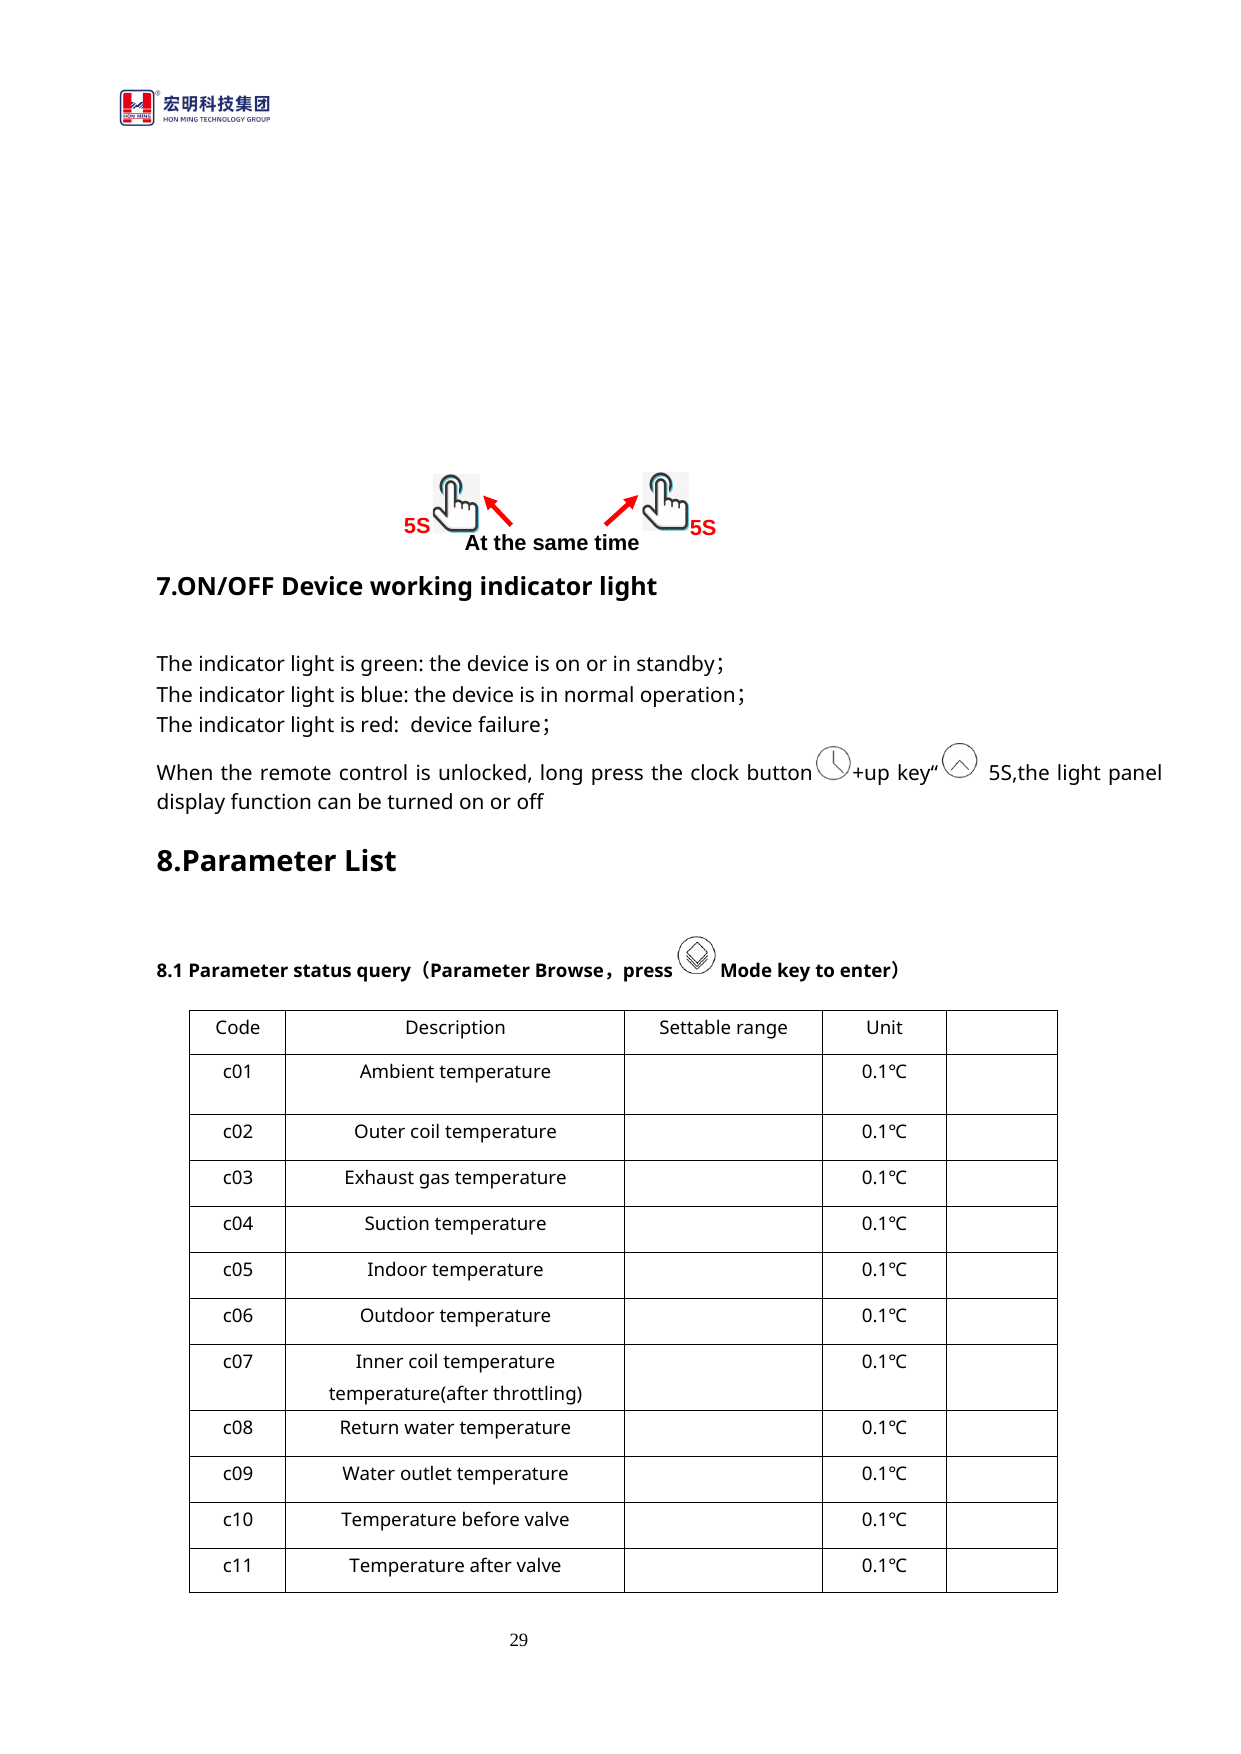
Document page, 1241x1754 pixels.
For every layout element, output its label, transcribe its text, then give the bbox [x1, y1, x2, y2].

table_cell c10 [190, 1503, 285, 1548]
table_cell Outer coil temperature [286, 1115, 624, 1159]
table_cell Outdoor temperature [286, 1299, 624, 1344]
table_cell Inner coil temperature temperature(after throttling) [286, 1345, 624, 1410]
table_cell c09 [190, 1457, 285, 1502]
picture [937, 738, 982, 781]
table_cell [625, 1161, 822, 1206]
table_cell [625, 1253, 822, 1298]
table_cell [625, 1503, 822, 1548]
table_cell 0.1℃ [823, 1411, 946, 1456]
table_cell [625, 1207, 822, 1252]
table_cell [947, 1411, 1057, 1456]
table_cell [625, 1299, 822, 1344]
table_cell [625, 1457, 822, 1502]
picture [432, 474, 480, 533]
picture [642, 472, 690, 531]
table_cell Water outlet temperature [286, 1457, 624, 1502]
text When the remote control is unlocked, long press the clock button+up key“ 5S,the light panel display function can be turned on or off [156, 738, 1163, 815]
table_cell Temperature before valve [286, 1503, 624, 1548]
table_cell 0.1℃ [823, 1055, 946, 1113]
table_cell c01 [190, 1055, 285, 1113]
text The indicator light is blue: the device is in normal operation； [156, 678, 1163, 708]
table_cell Return water temperature [286, 1411, 624, 1456]
table_cell [947, 1055, 1057, 1113]
table_cell [947, 1115, 1057, 1159]
table_cell 0.1℃ [823, 1115, 946, 1159]
table_header Description [286, 1011, 624, 1054]
table_cell Exhaust gas temperature [286, 1161, 624, 1206]
table_cell c07 [190, 1345, 285, 1410]
table_cell 0.1℃ [823, 1207, 946, 1252]
table_cell [947, 1253, 1057, 1298]
table_cell c11 [190, 1549, 285, 1592]
table_header [947, 1011, 1057, 1054]
table_cell 0.1℃ [823, 1549, 946, 1592]
table_cell c06 [190, 1299, 285, 1344]
table_cell c02 [190, 1115, 285, 1159]
table_cell Indoor temperature [286, 1253, 624, 1298]
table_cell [286, 1549, 624, 1592]
text The indicator light is red: device failure； [156, 708, 1163, 738]
table_cell 0.1℃ [823, 1503, 946, 1548]
table_cell 0.1℃ [823, 1345, 946, 1410]
picture [813, 743, 853, 781]
table_header Settable range [625, 1011, 822, 1054]
table_header Unit [823, 1011, 946, 1054]
subtitle 7.ON/OFF Device working indicator light [156, 553, 1163, 618]
table_cell [947, 1345, 1057, 1410]
subtitle 8.Parameter List [156, 828, 1163, 893]
table_cell [625, 1345, 822, 1410]
table_cell 0.1℃ [823, 1161, 946, 1206]
subtitle 8.1 Parameter status query（Parameter Browse，pressMode key to enter） [156, 925, 1163, 990]
table_header Code [190, 1011, 285, 1054]
table_cell 0.1℃ [823, 1253, 946, 1298]
table_cell c04 [190, 1207, 285, 1252]
table_cell [625, 1115, 822, 1159]
table_cell [947, 1503, 1057, 1548]
table_cell c05 [190, 1253, 285, 1298]
table_cell Ambient temperature [286, 1055, 624, 1113]
table_cell [625, 1055, 822, 1113]
table_cell [947, 1161, 1057, 1206]
table_cell [625, 1549, 822, 1592]
table_cell c03 [190, 1161, 285, 1206]
table_cell [947, 1457, 1057, 1502]
table_cell [947, 1207, 1057, 1252]
table_cell [947, 1299, 1057, 1344]
table_cell 0.1℃ [823, 1299, 946, 1344]
table_cell [625, 1411, 822, 1456]
picture [672, 932, 720, 978]
table_cell [947, 1549, 1057, 1592]
text The indicator light is green: the device is on or in standby； [156, 648, 1163, 678]
picture [109, 82, 285, 131]
table_cell Suction temperature [286, 1207, 624, 1252]
table_cell c08 [190, 1411, 285, 1456]
table_cell 0.1℃ [823, 1457, 946, 1502]
